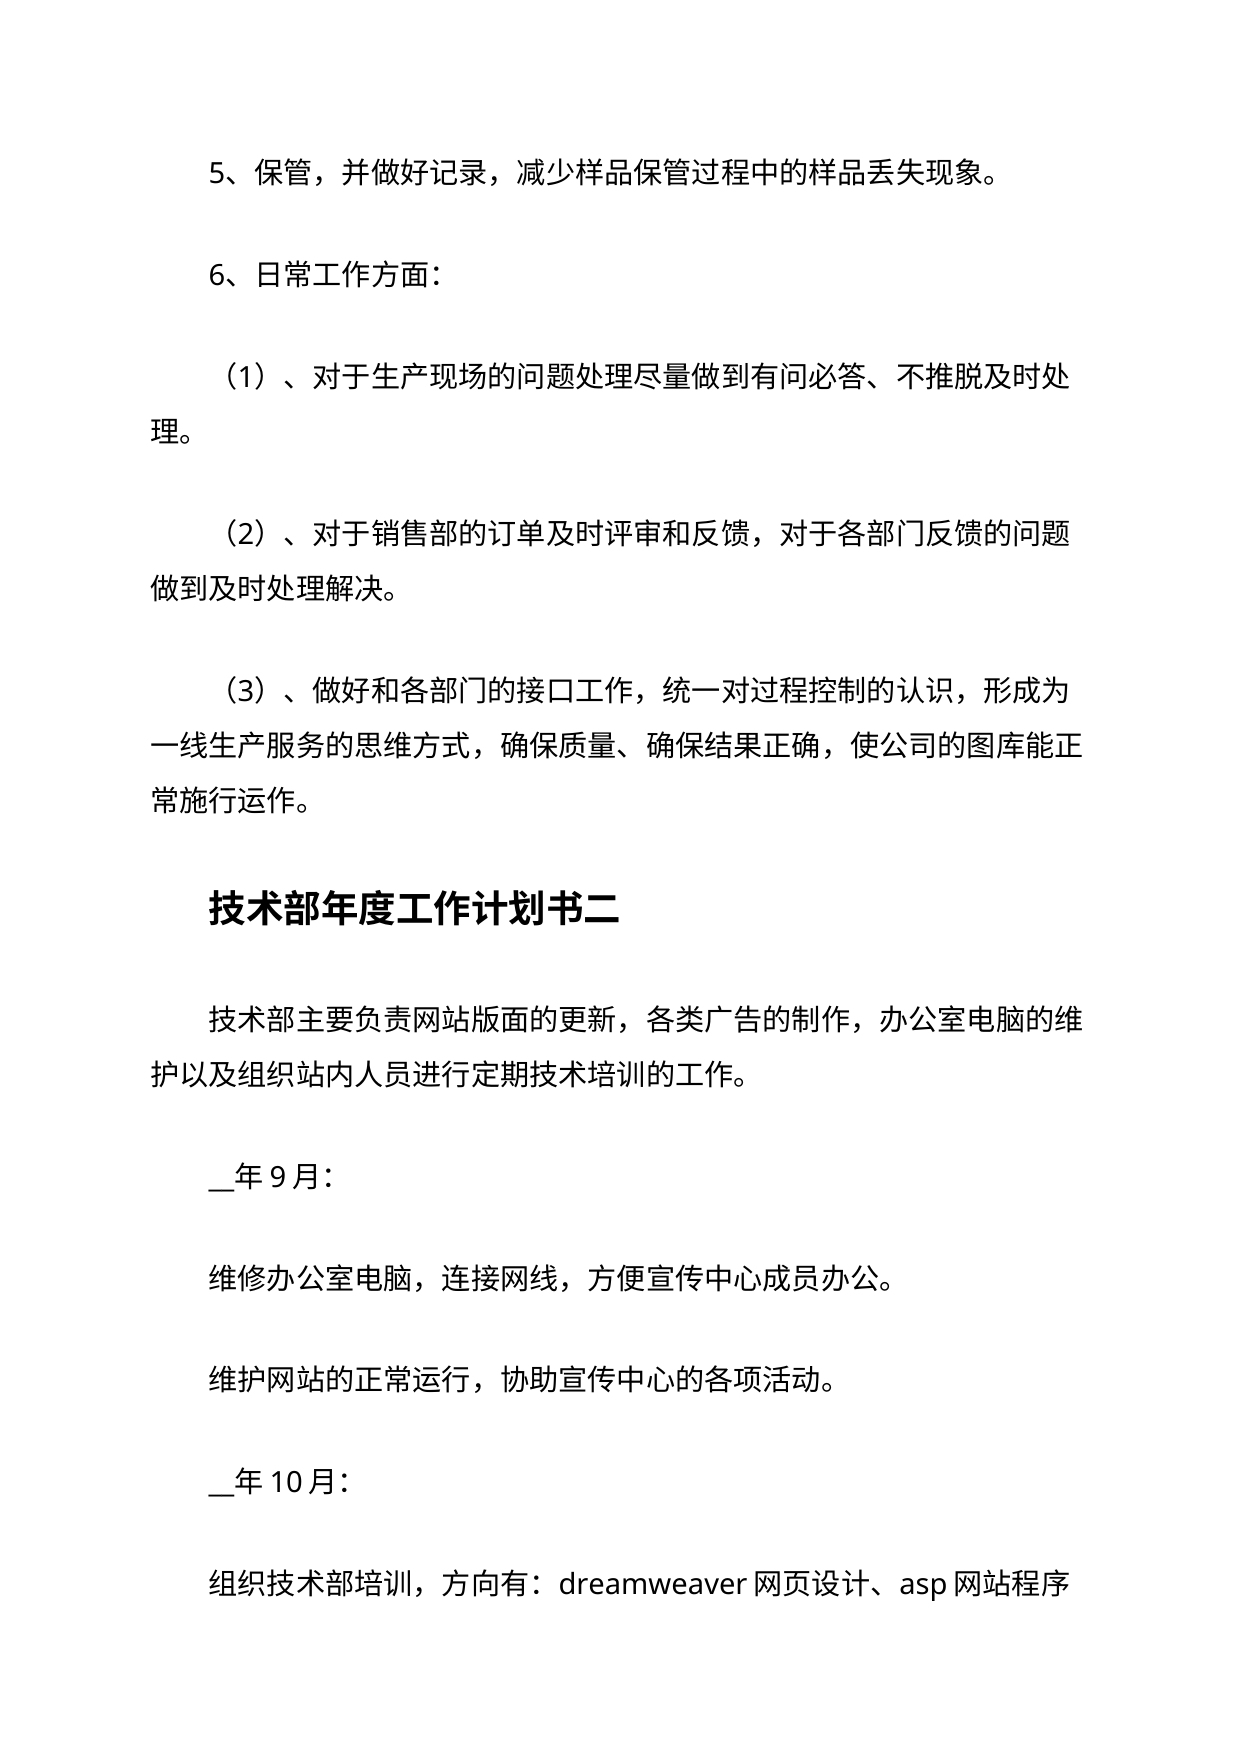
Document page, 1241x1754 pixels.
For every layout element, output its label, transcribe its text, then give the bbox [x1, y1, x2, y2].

text __年9月： [150, 1153, 1090, 1196]
text 技术部主要负责网站版面的更新，各类广告的制作，办公室电脑的维护以及组织站内人员进行定期技术培训的工作。 [150, 997, 1090, 1094]
text 6、日常工作方面： [150, 252, 1090, 294]
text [150, 1561, 1090, 1603]
text 技术部年度工作计划书二 [150, 879, 1090, 933]
text 维护网站的正常运行，协助宣传中心的各项活动。 [150, 1357, 1090, 1399]
text 5、保管，并做好记录，减少样品保管过程中的样品丢失现象。 [150, 150, 1090, 192]
text （3）、做好和各部门的接口工作，统一对过程控制的认识，形成为一线生产服务的思维方式，确保质量、确保结果正确，使公司的图库能正常施行运作。 [150, 667, 1090, 820]
text __年10月： [150, 1459, 1090, 1501]
text （2）、对于销售部的订单及时评审和反馈，对于各部门反馈的问题做到及时处理解决。 [150, 511, 1090, 608]
text （1）、对于生产现场的问题处理尽量做到有问必答、不推脱及时处理。 [150, 354, 1090, 451]
text 维修办公室电脑，连接网线，方便宣传中心成员办公。 [150, 1255, 1090, 1297]
